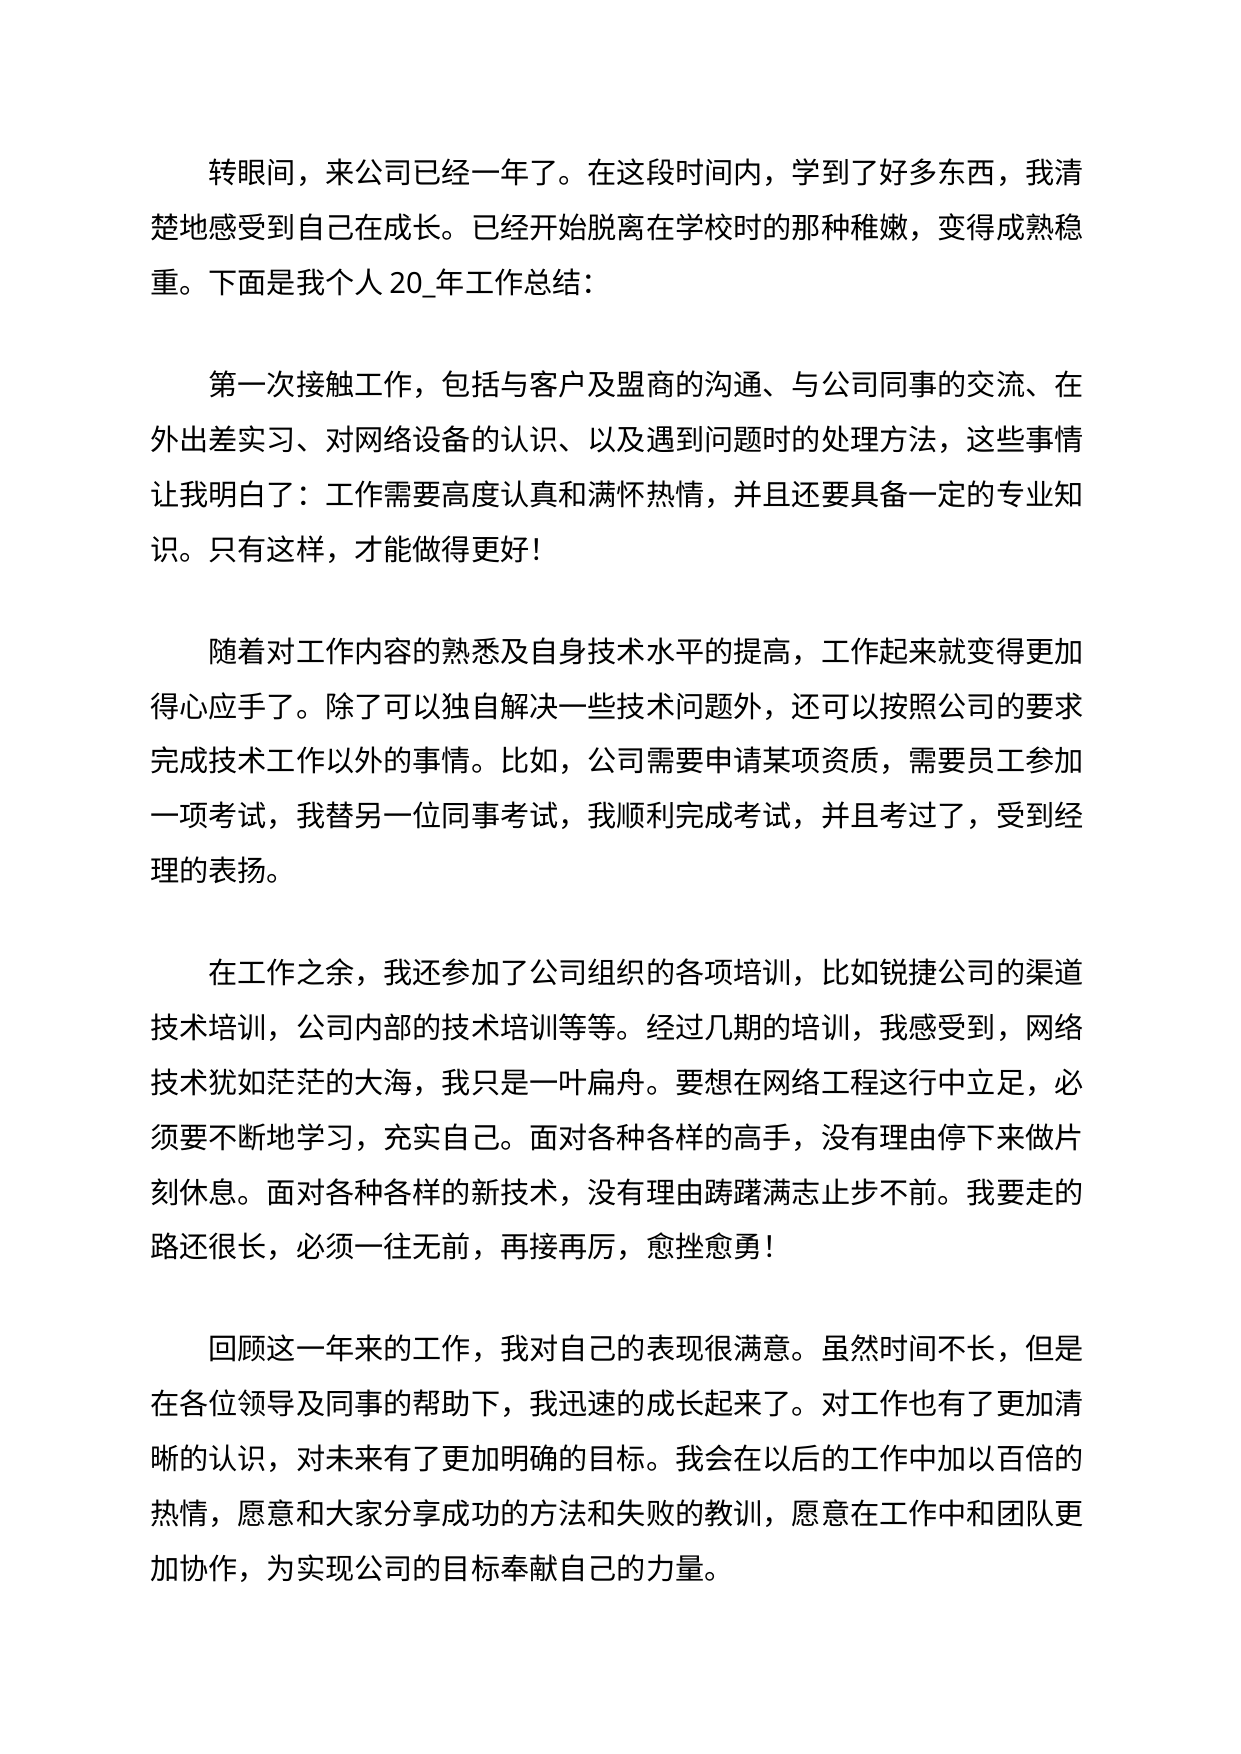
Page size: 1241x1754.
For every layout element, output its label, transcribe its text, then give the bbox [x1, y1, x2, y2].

text 随着对工作内容的熟悉及自身技术水平的提高，工作起来就变得更加得心应手了。除了可以独自解决一些技术问题外，还可以按照公司的要求完成技术工作以外的事情。比如，公司需要申请某项资质，需要员工参加一项考试，我替另一位同事考试，我顺利完成考试，并且考过了，受到经理的表扬。 [150, 628, 1090, 890]
text 在工作之余，我还参加了公司组织的各项培训，比如锐捷公司的渠道技术培训，公司内部的技术培训等等。经过几期的培训，我感受到，网络技术犹如茫茫的大海，我只是一叶扁舟。要想在网络工程这行中立足，必须要不断地学习，充实自己。面对各种各样的高手，没有理由停下来做片刻休息。面对各种各样的新技术，没有理由踌躇满志止步不前。我要走的路还很长，必须一往无前，再接再厉，愈挫愈勇！ [150, 949, 1090, 1266]
text 回顾这一年来的工作，我对自己的表现很满意。虽然时间不长，但是在各位领导及同事的帮助下，我迅速的成长起来了。对工作也有了更加清晰的认识，对未来有了更加明确的目标。我会在以后的工作中加以百倍的热情，愿意和大家分享成功的方法和失败的教训，愿意在工作中和团队更加协作，为实现公司的目标奉献自己的力量。 [150, 1326, 1090, 1588]
text 第一次接触工作，包括与客户及盟商的沟通、与公司同事的交流、在外出差实习、对网络设备的认识、以及遇到问题时的处理方法，这些事情让我明白了：工作需要高度认真和满怀热情，并且还要具备一定的专业知识。只有这样，才能做得更好！ [150, 362, 1090, 569]
text 转眼间，来公司已经一年了。在这段时间内，学到了好多东西，我清楚地感受到自己在成长。已经开始脱离在学校时的那种稚嫩，变得成熟稳重。下面是我个人20_年工作总结： [150, 150, 1090, 302]
